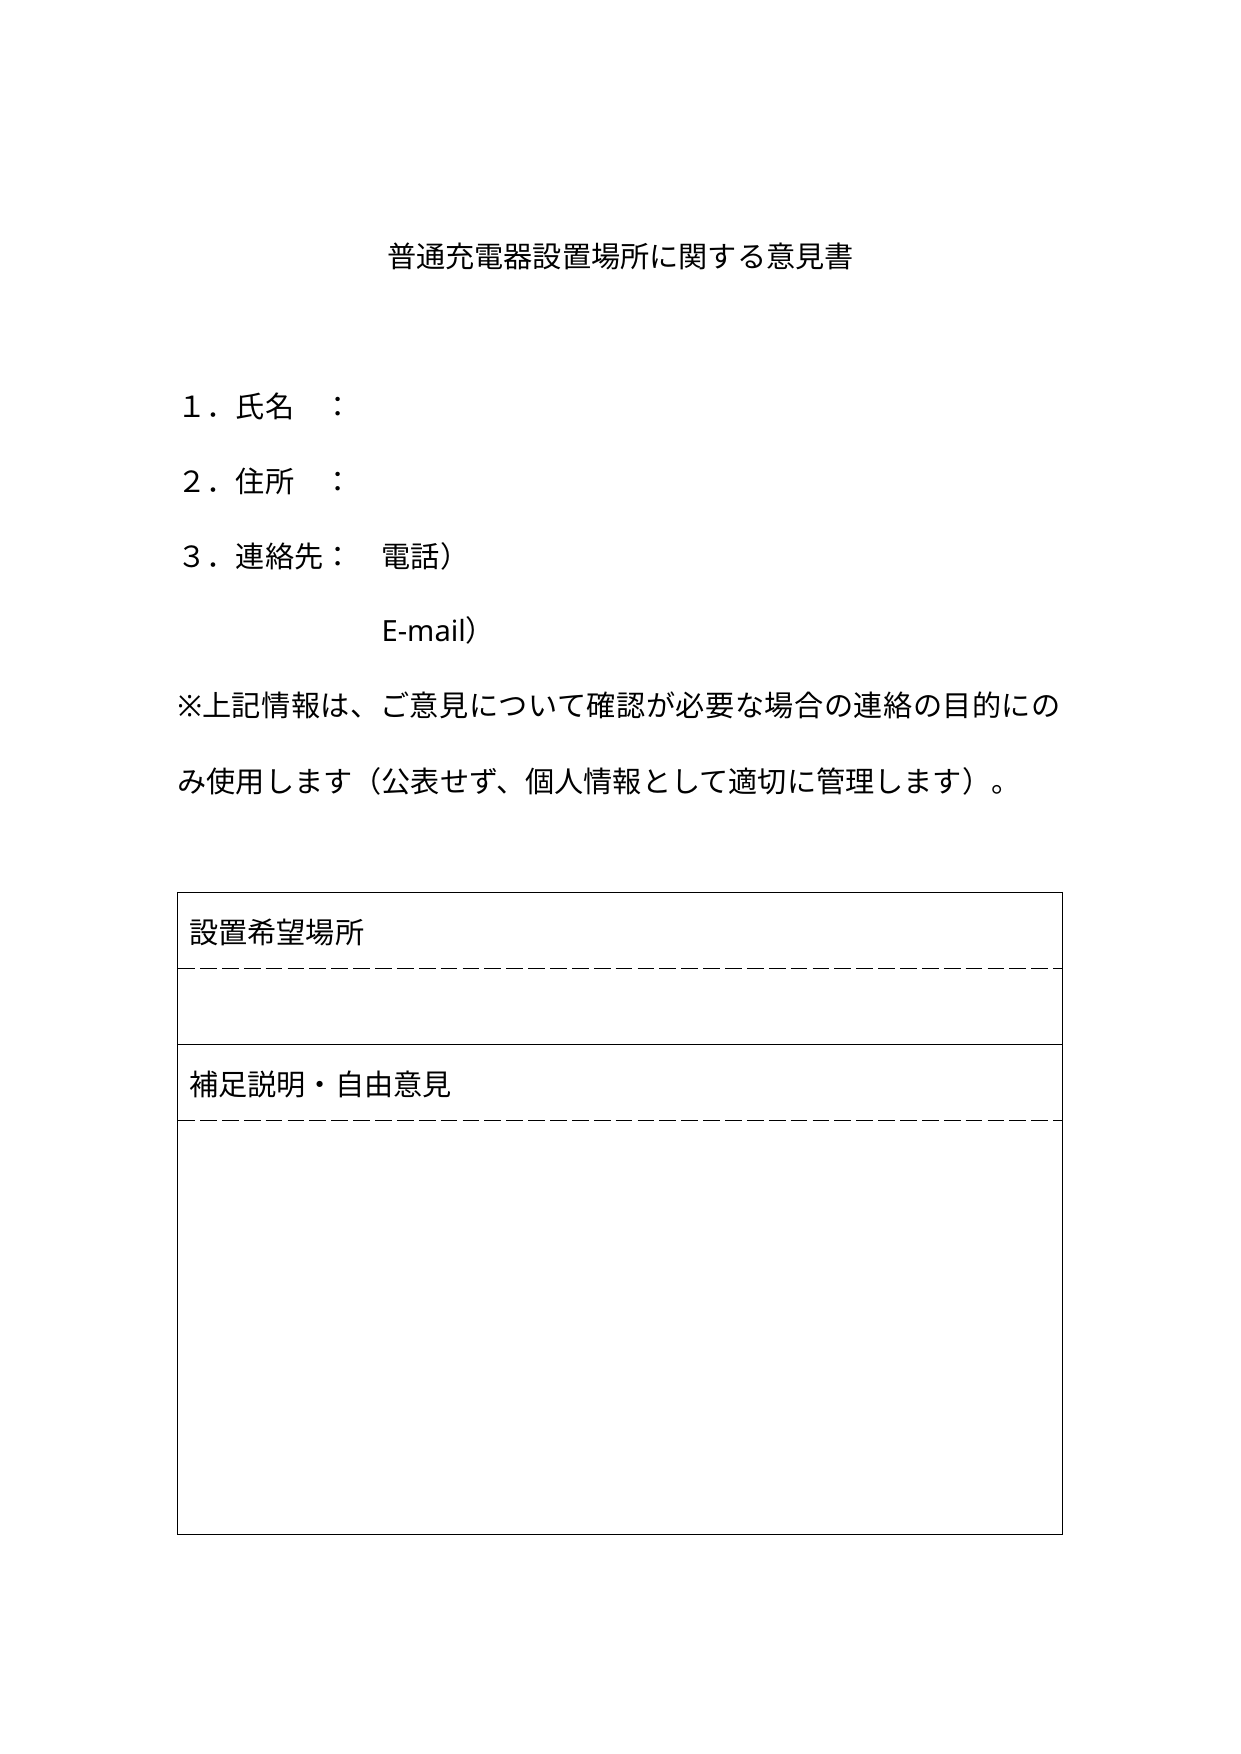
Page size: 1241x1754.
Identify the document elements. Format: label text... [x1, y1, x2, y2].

text ２．住所 ： [177, 442, 1063, 517]
table_cell [178, 968, 1062, 1044]
text ３．連絡先： 電話） [177, 517, 1063, 592]
table_header 設置希望場所 [178, 893, 1062, 968]
text １．氏名 ： [177, 367, 1063, 442]
table_cell [178, 1120, 1062, 1533]
text ※上記情報は、ご意見について確認が必要な場合の連絡の目的にのみ使用します（公表せず、個人情報として適切に管理します）。 [177, 667, 1063, 817]
table_cell 補足説明・自由意見 [178, 1045, 1062, 1120]
text E-mail） [177, 592, 1063, 667]
text 普通充電器設置場所に関する意見書 [177, 217, 1063, 292]
